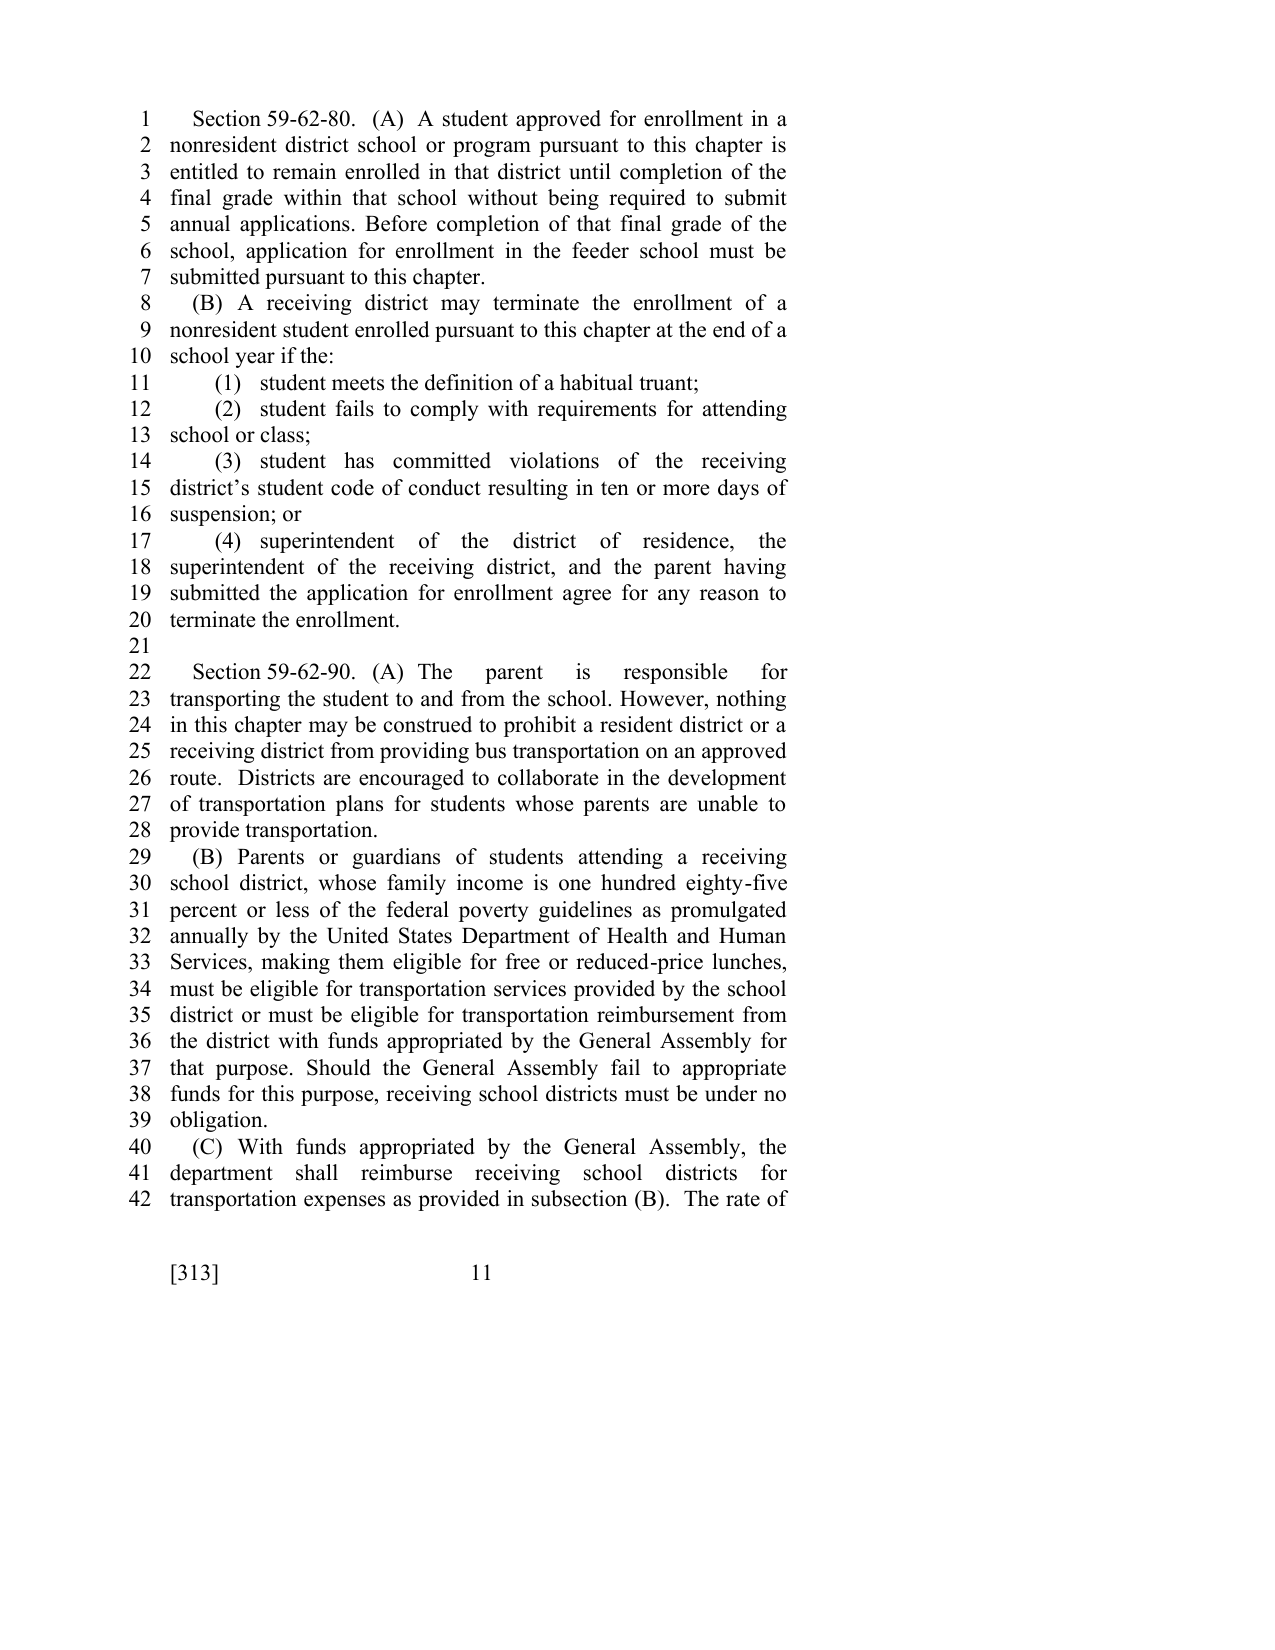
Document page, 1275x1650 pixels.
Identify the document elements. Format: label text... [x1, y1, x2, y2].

text (1) student meets the definition of a habitual truant; [169, 368, 787, 395]
text Section 59-62-80. (A) A student approved for enrollment in a nonresident district school or program pursuant to this chapter is entitled to remain enrolled in that district until completion of the final grade within that school without being required to submit annual applications. Before completion of that final grade of the school, application for enrollment in the feeder school must be submitted pursuant to this chapter. [169, 105, 787, 289]
text (B) A receiving district may terminate the enrollment of a nonresident student enrolled pursuant to this chapter at the end of a school year if the: [169, 289, 787, 368]
text (B) Parents or guardians of students attending a receiving school district, whose family income is one hundred eighty-five percent or less of the federal poverty guidelines as promulgated annually by the United States Department of Health and Human Services, making them eligible for free or reduced-price lunches, must be eligible for transportation services provided by the school district or must be eligible for transportation reimbursement from the district with funds appropriated by the General Assembly for that purpose. Should the General Assembly fail to appropriate funds for this purpose, receiving school districts must be under no obligation. [169, 843, 787, 1133]
text (4) superintendent of the district of residence, the superintendent of the receiving district, and the parent having submitted the application for enrollment agree for any reason to terminate the enrollment. [169, 527, 787, 632]
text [169, 1133, 787, 1212]
text (3) student has committed violations of the receiving district’s student code of conduct resulting in ten or more days of suspension; or [169, 448, 787, 527]
text (2) student fails to comply with requirements for attending school or class; [169, 395, 787, 448]
text Section 59-62-90. (A) The parent is responsible for transporting the student to and from the school. However, nothing in this chapter may be construed to prohibit a resident district or a receiving district from providing bus transportation on an approved route. Districts are encouraged to collaborate in the development of transportation plans for students whose parents are unable to provide transportation. [169, 658, 787, 843]
